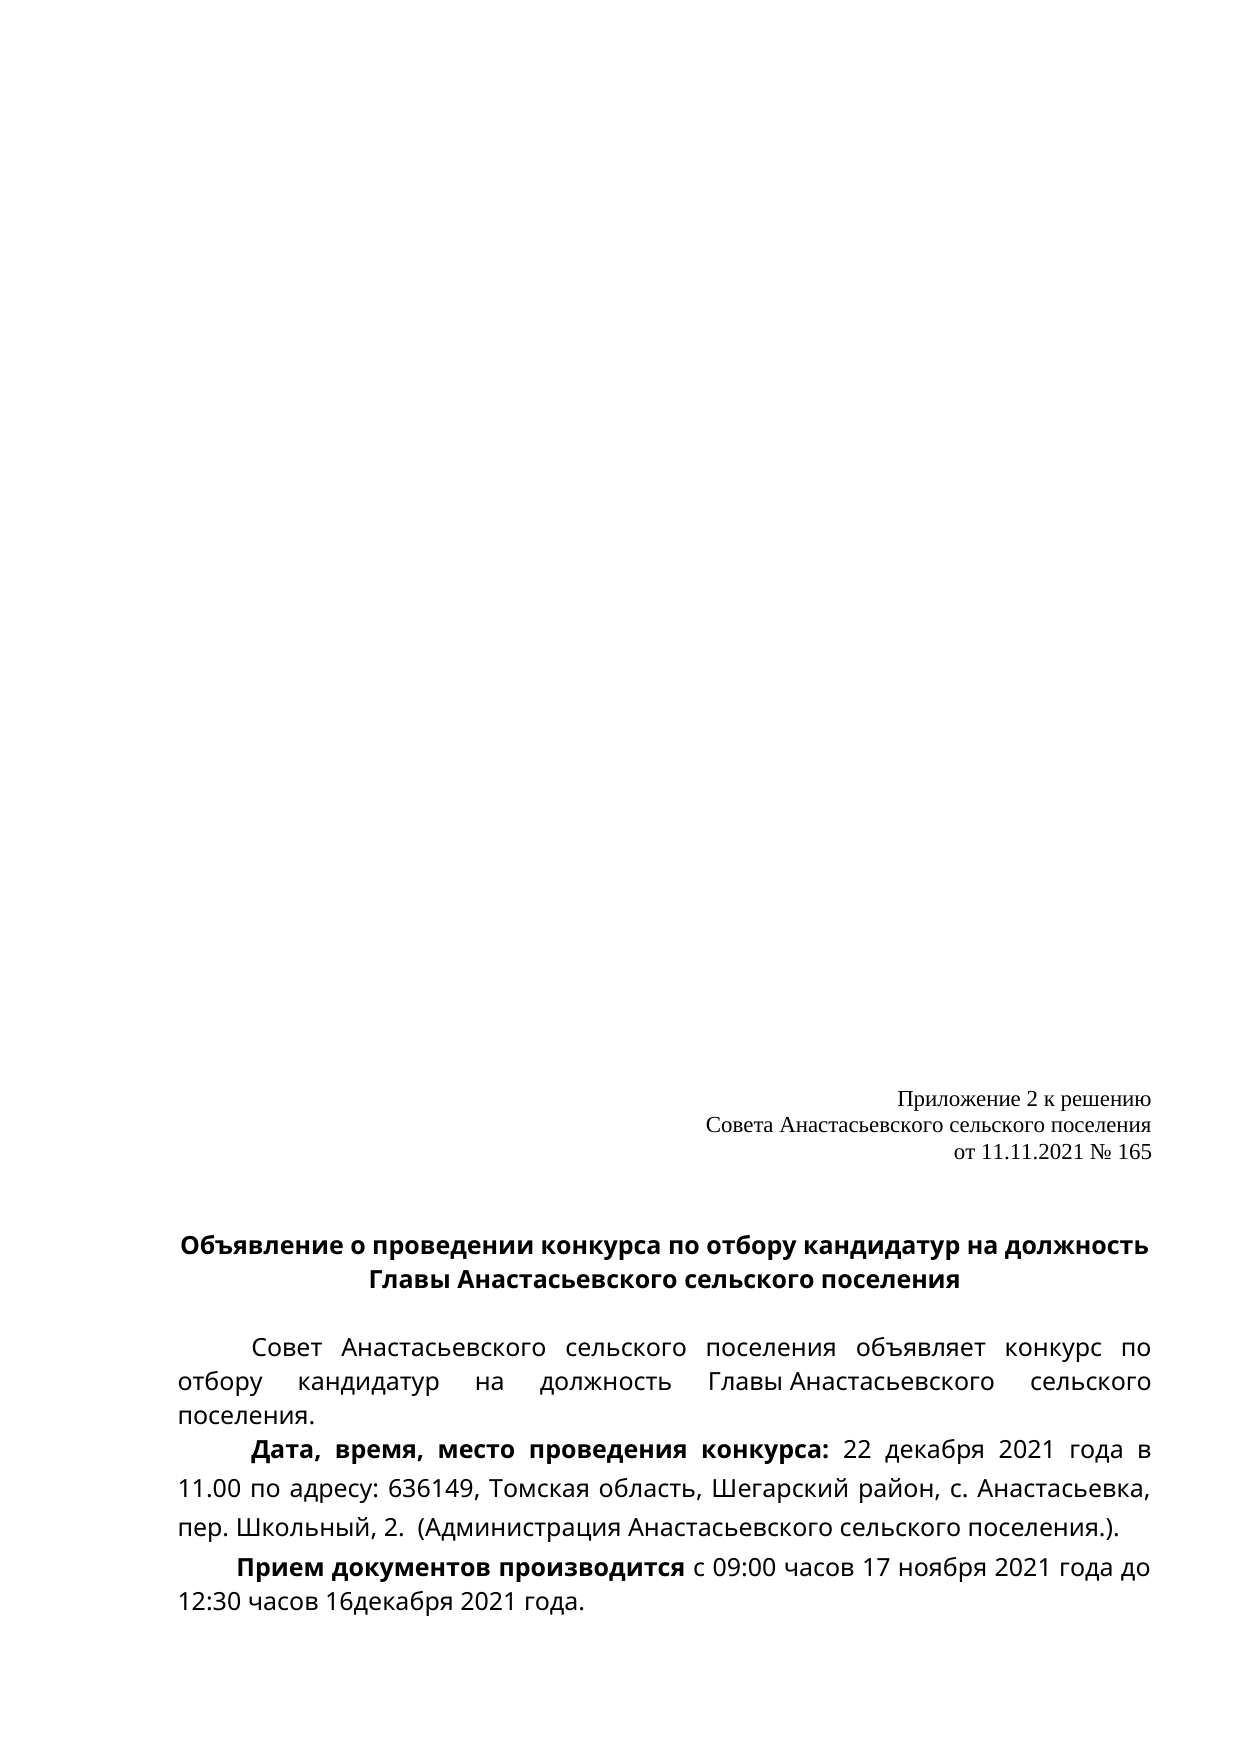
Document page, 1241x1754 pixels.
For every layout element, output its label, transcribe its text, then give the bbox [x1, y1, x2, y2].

text Приложение 2 к решению [177, 1085, 1152, 1111]
text Дата, время, место проведения конкурса: 22 декабря 2021 года в 11.00 по адресу: 636149, Томская область, Шегарский район, с. Анастасьевка, пер. Школьный, 2. (Администрация Анастасьевского сельского поселения.). [177, 1505, 1152, 1544]
text Объявление о проведении конкурса по отбору кандидатур на должность Главы Анастасьевского сельского поселения [177, 1227, 1152, 1295]
text Прием документов производится с 09:00 часов 17 ноября 2021 года до 12:30 часов 16декабря 2021 года. [177, 1549, 1152, 1617]
text от 11.11.2021 № 165 [177, 1138, 1152, 1164]
text Совета Анастасьевского сельского поселения [177, 1111, 1152, 1138]
text Дата, время, место проведения конкурса: 22 декабря 2021 года в 11.00 по адресу: 636149, Томская область, Шегарский район, с. Анастасьевка, пер. Школьный, 2. (Администрация Анастасьевского сельского поселения.). [177, 1432, 1152, 1471]
text Совет Анастасьевского сельского поселения объявляет конкурс по отбору кандидатур на должность Главы Анастасьевского сельского поселения. [177, 1329, 1152, 1432]
